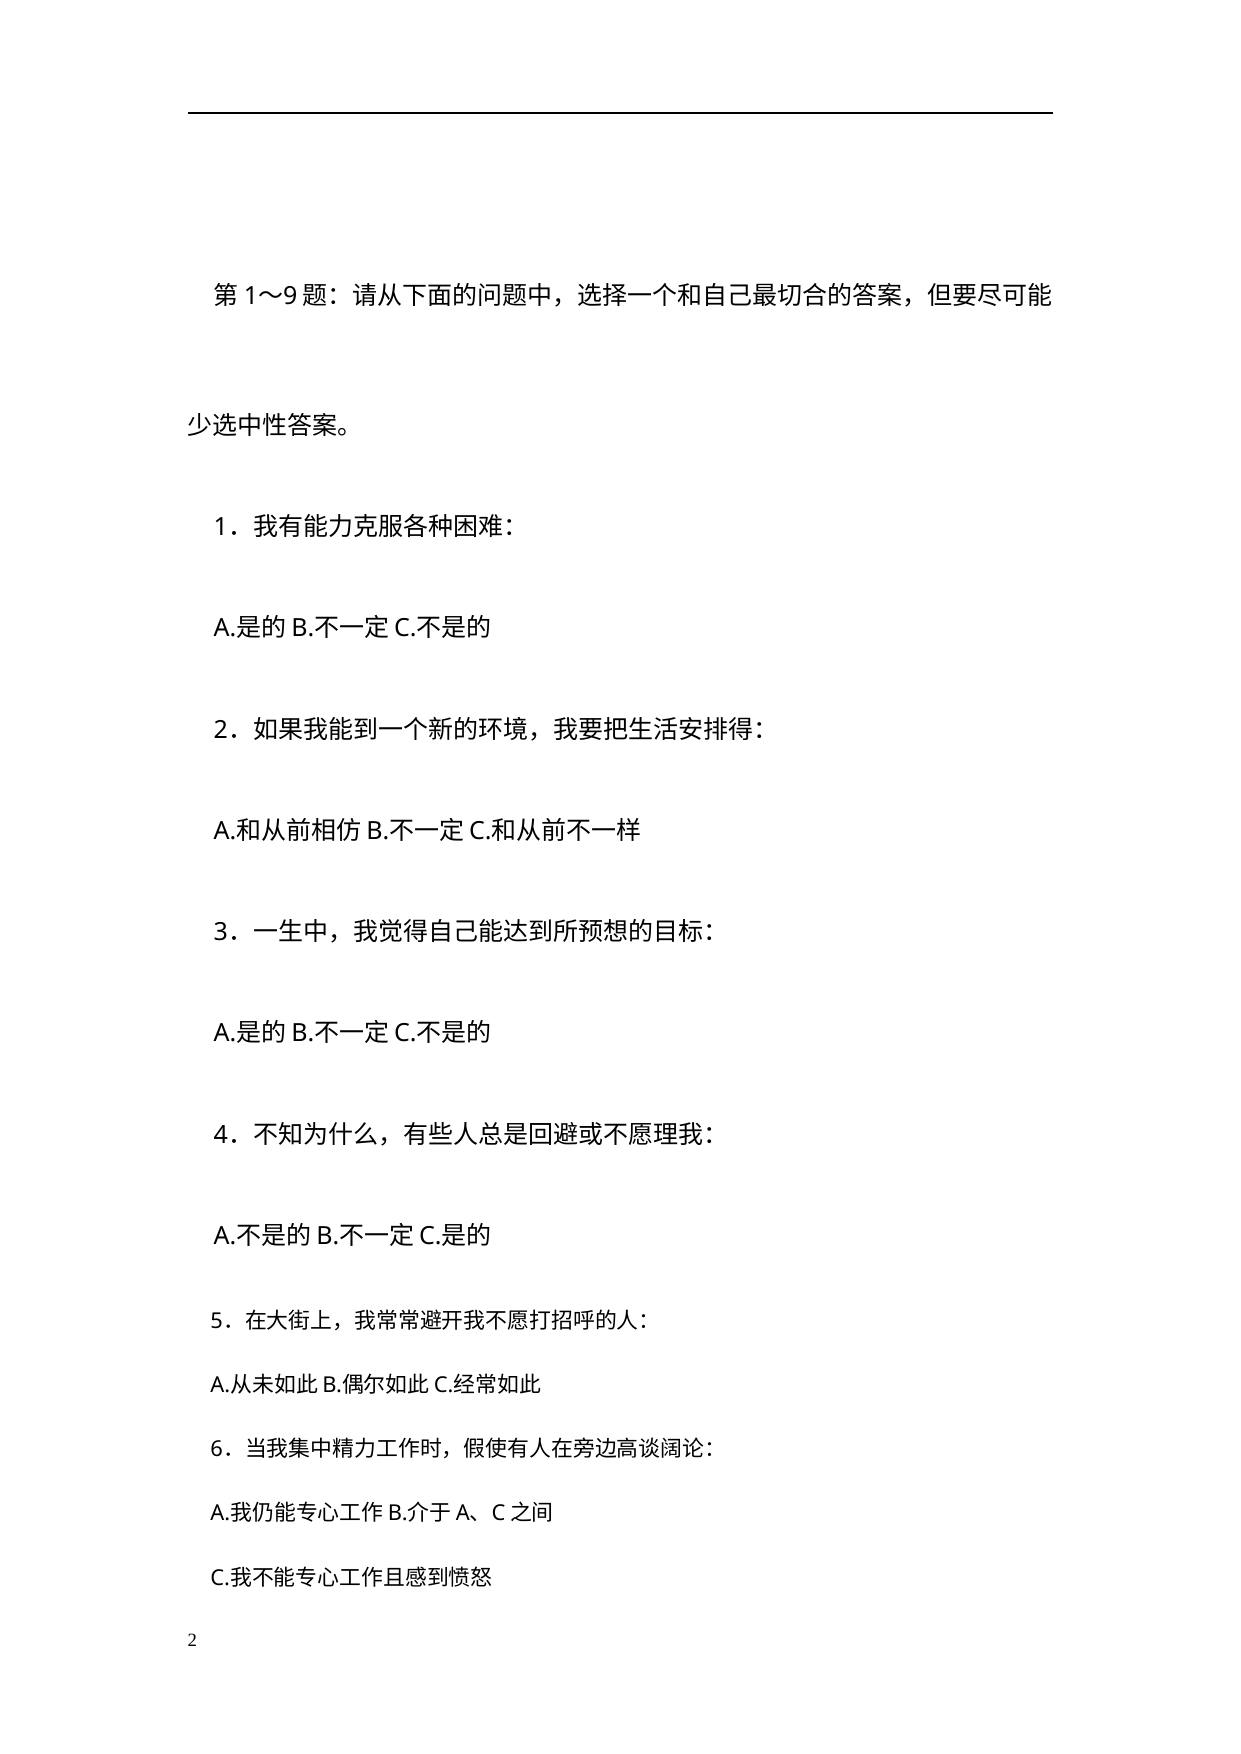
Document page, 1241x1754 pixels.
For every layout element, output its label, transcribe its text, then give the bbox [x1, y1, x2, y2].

text A.是的B.不一定C.不是的 [187, 593, 1053, 658]
text 4．不知为什么，有些人总是回避或不愿理我： [187, 1100, 1053, 1165]
text 6．当我集中精力工作时，假使有人在旁边高谈阔论： [187, 1431, 1053, 1463]
text A.从未如此B.偶尔如此C.经常如此 [187, 1367, 1053, 1399]
text C.我不能专心工作且感到愤怒 [187, 1559, 1053, 1592]
text A.是的B.不一定C.不是的 [187, 998, 1053, 1063]
text 第1～9题：请从下面的问题中，选择一个和自己最切合的答案，但要尽可能少选中性答案。 [187, 261, 1053, 456]
text 1．我有能力克服各种困难： [187, 492, 1053, 557]
text 3．一生中，我觉得自己能达到所预想的目标： [187, 897, 1053, 962]
text A.我仍能专心工作B.介于A、C之间 [187, 1495, 1053, 1528]
text A.和从前相仿B.不一定C.和从前不一样 [187, 796, 1053, 861]
text 2．如果我能到一个新的环境，我要把生活安排得： [187, 695, 1053, 760]
text A.不是的B.不一定C.是的 [187, 1201, 1053, 1266]
text 5．在大街上，我常常避开我不愿打招呼的人： [187, 1302, 1053, 1335]
